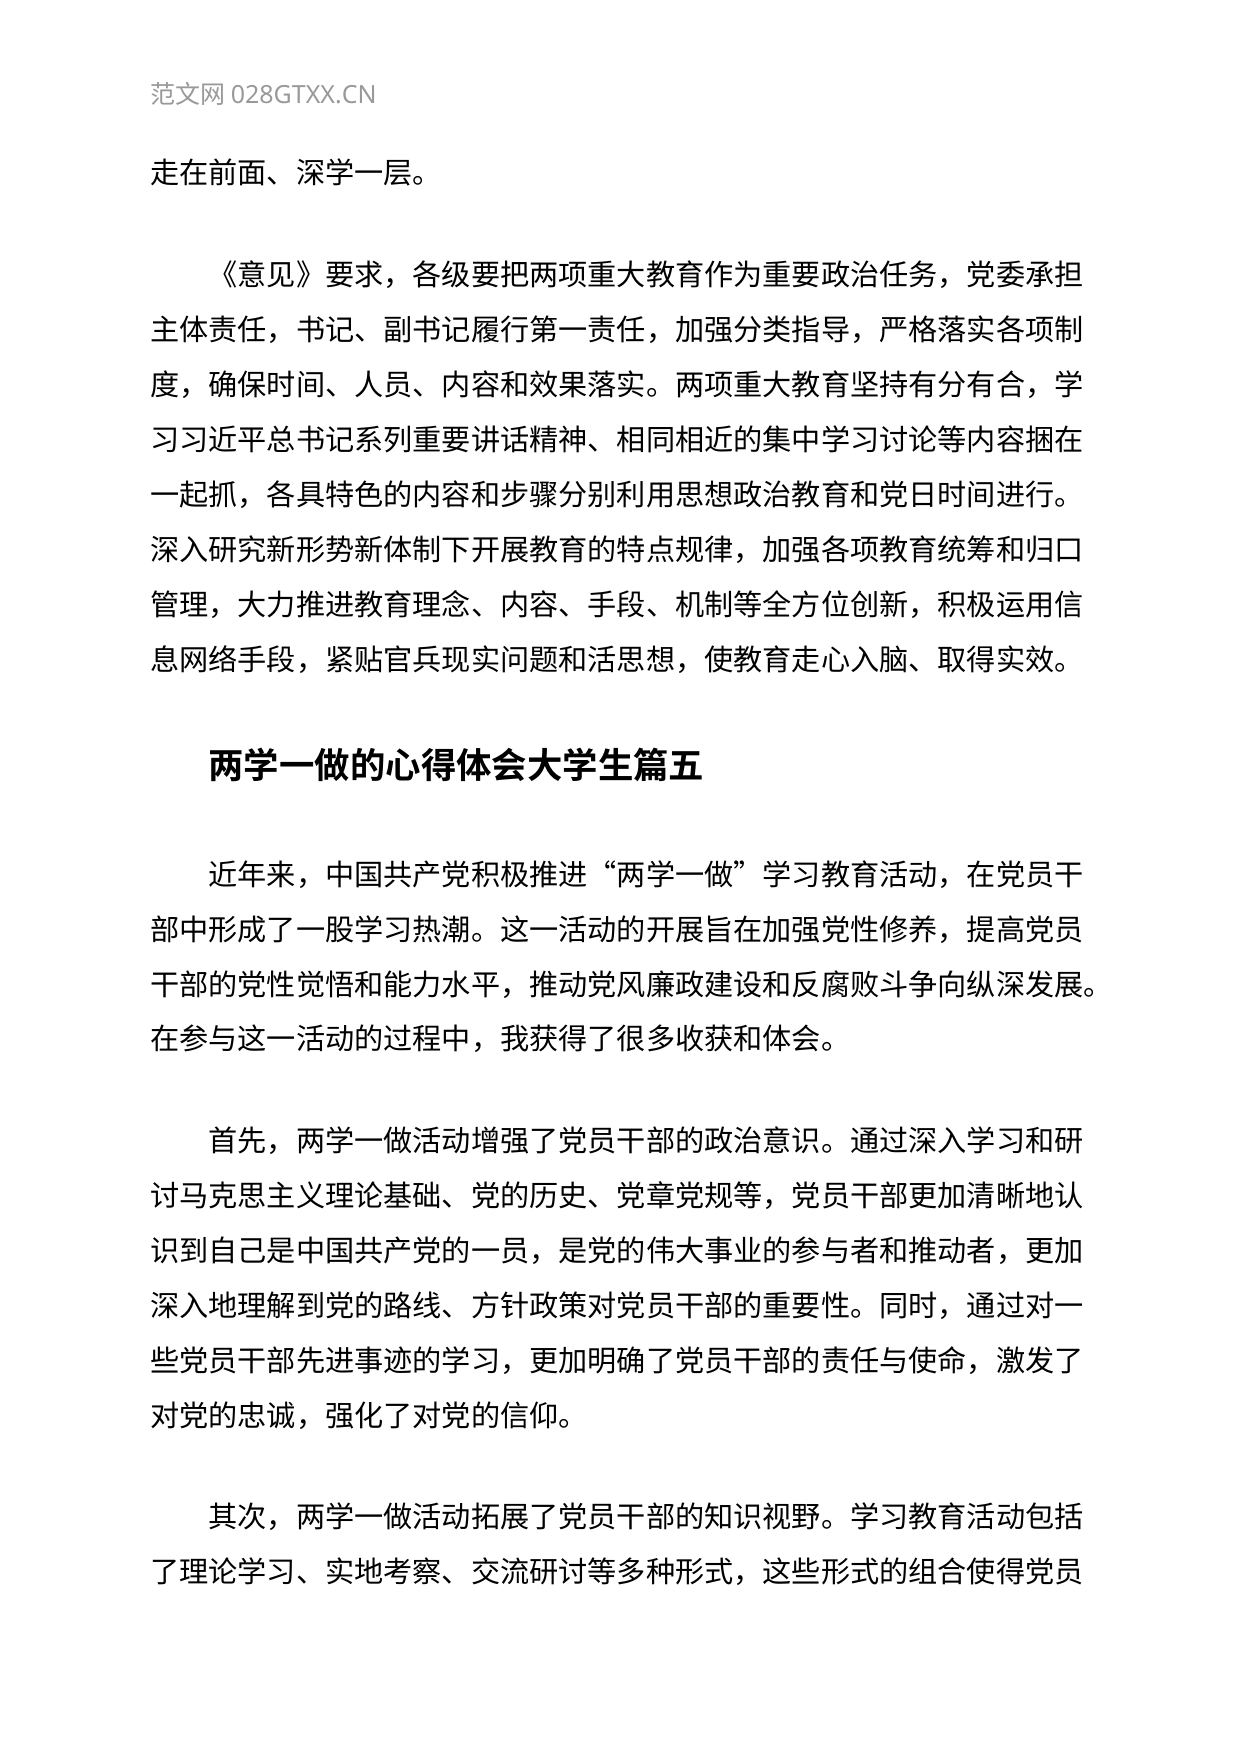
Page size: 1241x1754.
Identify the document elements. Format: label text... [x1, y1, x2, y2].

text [150, 150, 1090, 192]
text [150, 1494, 1090, 1591]
text 近年来，中国共产党积极推进“两学一做”学习教育活动，在党员干部中形成了一股学习热潮。这一活动的开展旨在加强党性修养，提高党员干部的党性觉悟和能力水平，推动党风廉政建设和反腐败斗争向纵深发展。在参与这一活动的过程中，我获得了很多收获和体会。 [150, 851, 1090, 1058]
text 《意见》要求，各级要把两项重大教育作为重要政治任务，党委承担主体责任，书记、副书记履行第一责任，加强分类指导，严格落实各项制度，确保时间、人员、内容和效果落实。两项重大教育坚持有分有合，学习习近平总书记系列重要讲话精神、相同相近的集中学习讨论等内容捆在一起抓，各具特色的内容和步骤分别利用思想政治教育和党日时间进行。深入研究新形势新体制下开展教育的特点规律，加强各项教育统筹和归口管理，大力推进教育理念、内容、手段、机制等全方位创新，积极运用信息网络手段，紧贴官兵现实问题和活思想，使教育走心入脑、取得实效。 [150, 252, 1090, 678]
text 首先，两学一做活动增强了党员干部的政治意识。通过深入学习和研讨马克思主义理论基础、党的历史、党章党规等，党员干部更加清晰地认识到自己是中国共产党的一员，是党的伟大事业的参与者和推动者，更加深入地理解到党的路线、方针政策对党员干部的重要性。同时，通过对一些党员干部先进事迹的学习，更加明确了党员干部的责任与使命，激发了对党的忠诚，强化了对党的信仰。 [150, 1118, 1090, 1434]
text 两学一做的心得体会大学生篇五 [150, 738, 1090, 789]
